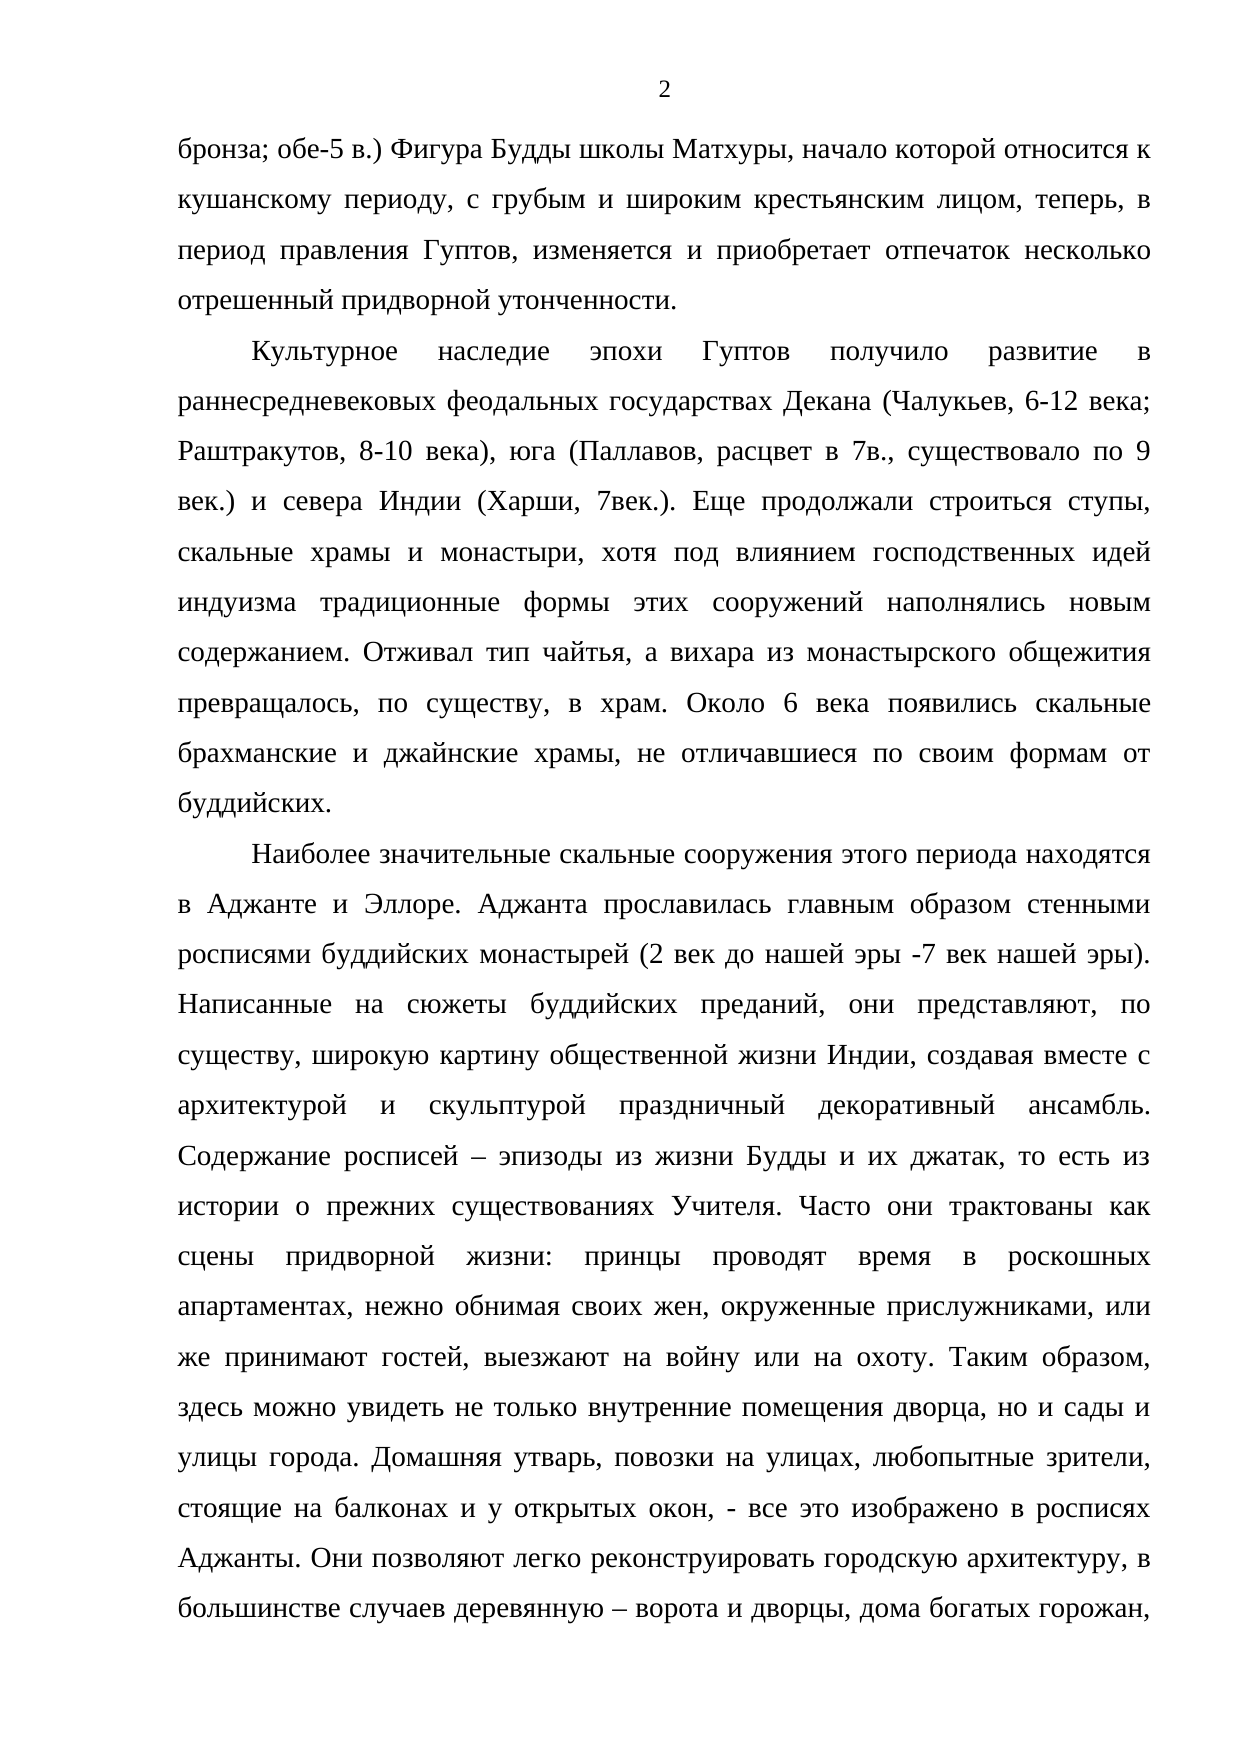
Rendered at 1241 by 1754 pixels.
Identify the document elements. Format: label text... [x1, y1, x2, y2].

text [177, 836, 1152, 1624]
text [177, 131, 1152, 316]
text Культурное наследие эпохи Гуптов получило развитие в раннесредневековых феодальных государствах Декана (Чалукьев, 6-12 века; Раштракутов, 8-10 века), юга (Паллавов, расцвет в 7в., существовало по 9 век.) и севера Индии (Харши, 7век.). Еще продолжали строиться ступы, скальные храмы и монастыри, хотя под влиянием господственных идей индуизма традиционные формы этих сооружений наполнялись новым содержанием. Отживал тип чайтья, а вихара из монастырского общежития превращалось, по существу, в храм. Около 6 века появились скальные брахманские и джайнские храмы, не отличавшиеся по своим формам от буддийских. [177, 333, 1152, 819]
